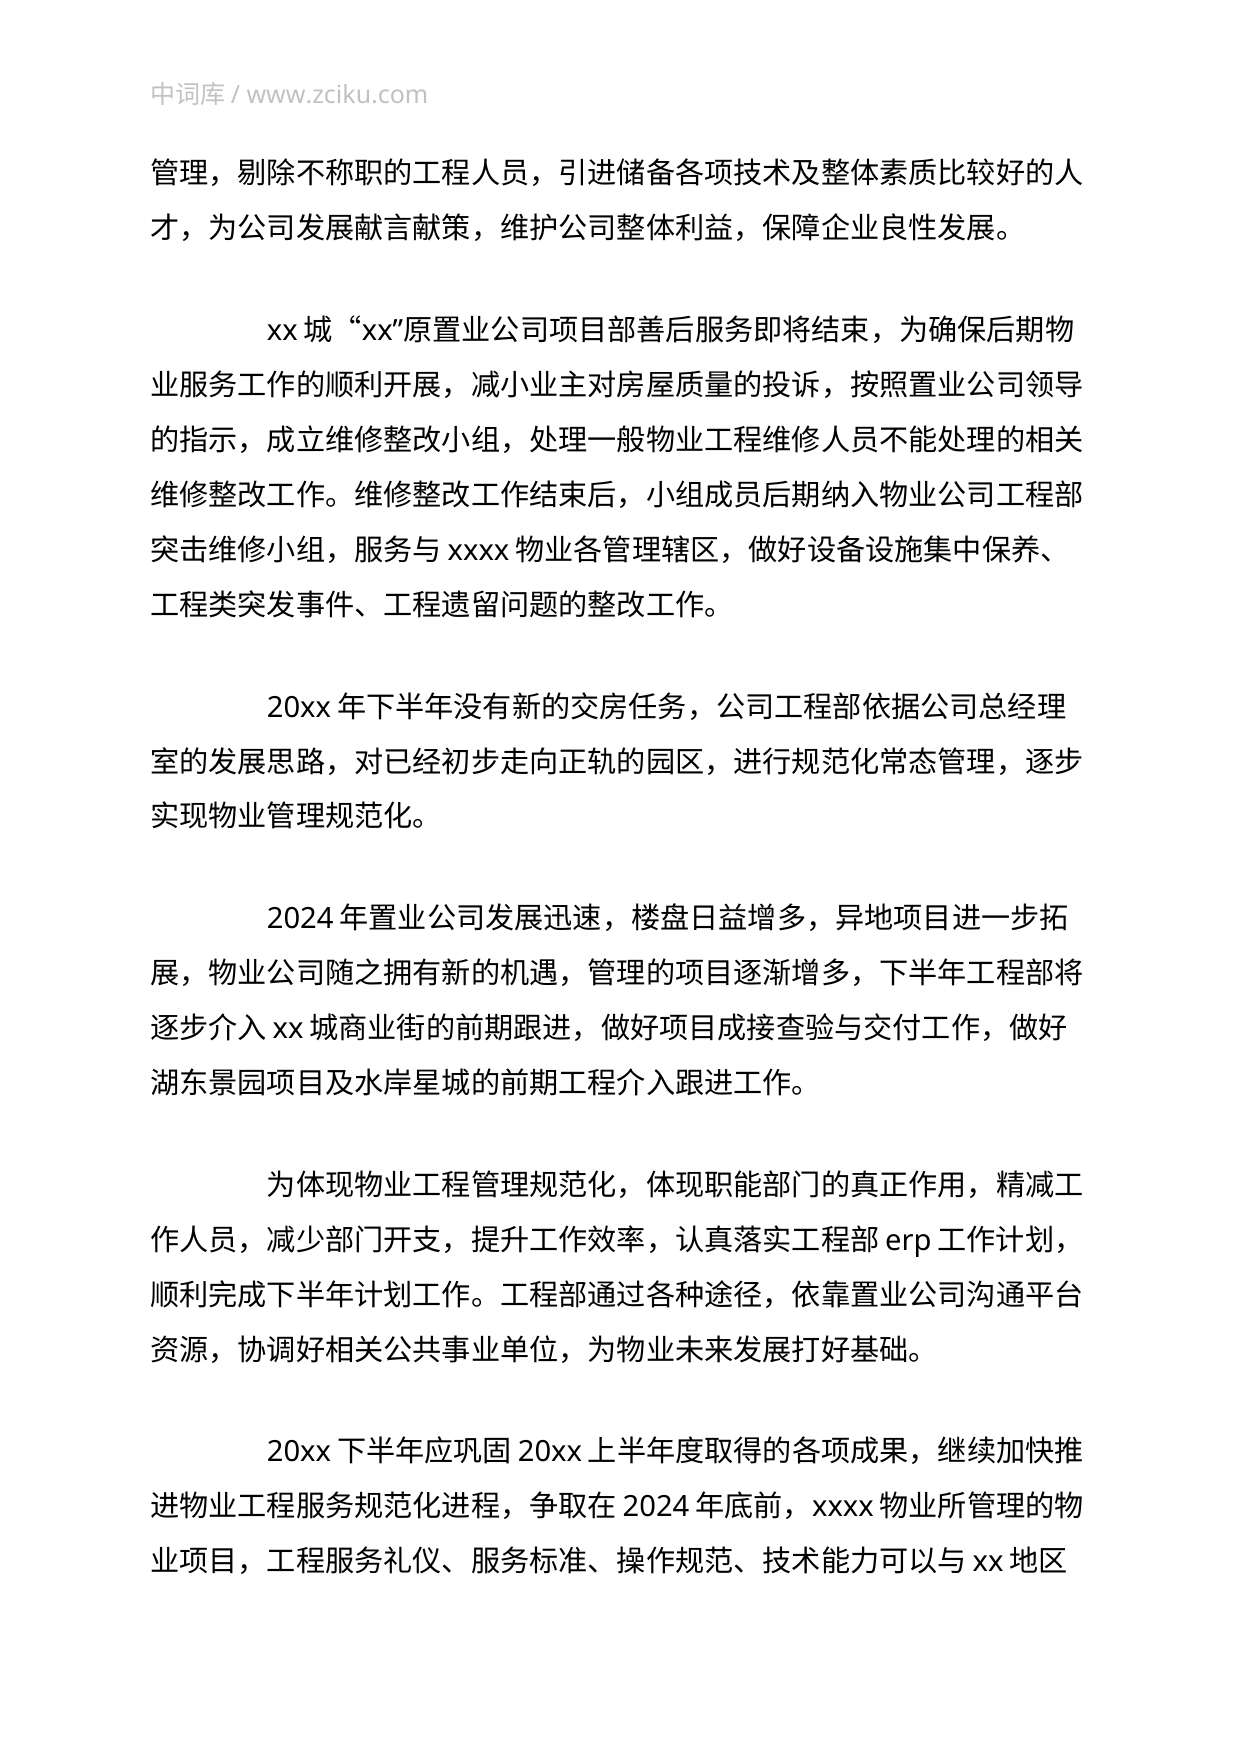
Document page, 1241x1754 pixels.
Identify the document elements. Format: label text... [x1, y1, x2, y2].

text 20xx年下半年没有新的交房任务，公司工程部依据公司总经理室的发展思路，对已经初步走向正轨的园区，进行规范化常态管理，逐步实现物业管理规范化。 [150, 683, 1090, 835]
text 为体现物业工程管理规范化，体现职能部门的真正作用，精减工作人员，减少部门开支，提升工作效率，认真落实工程部erp工作计划，顺利完成下半年计划工作。工程部通过各种途径，依靠置业公司沟通平台资源，协调好相关公共事业单位，为物业未来发展打好基础。 [150, 1161, 1090, 1368]
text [150, 150, 1090, 247]
text xx城“xx”原置业公司项目部善后服务即将结束，为确保后期物业服务工作的顺利开展，减小业主对房屋质量的投诉，按照置业公司领导的指示，成立维修整改小组，处理一般物业工程维修人员不能处理的相关维修整改工作。维修整改工作结束后，小组成员后期纳入物业公司工程部突击维修小组，服务与xxxx物业各管理辖区，做好设备设施集中保养、工程类突发事件、工程遗留问题的整改工作。 [150, 307, 1090, 624]
text 2024年置业公司发展迅速，楼盘日益增多，异地项目进一步拓展，物业公司随之拥有新的机遇，管理的项目逐渐增多，下半年工程部将逐步介入xx城商业街的前期跟进，做好项目成接查验与交付工作，做好湖东景园项目及水岸星城的前期工程介入跟进工作。 [150, 895, 1090, 1102]
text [150, 1428, 1090, 1580]
